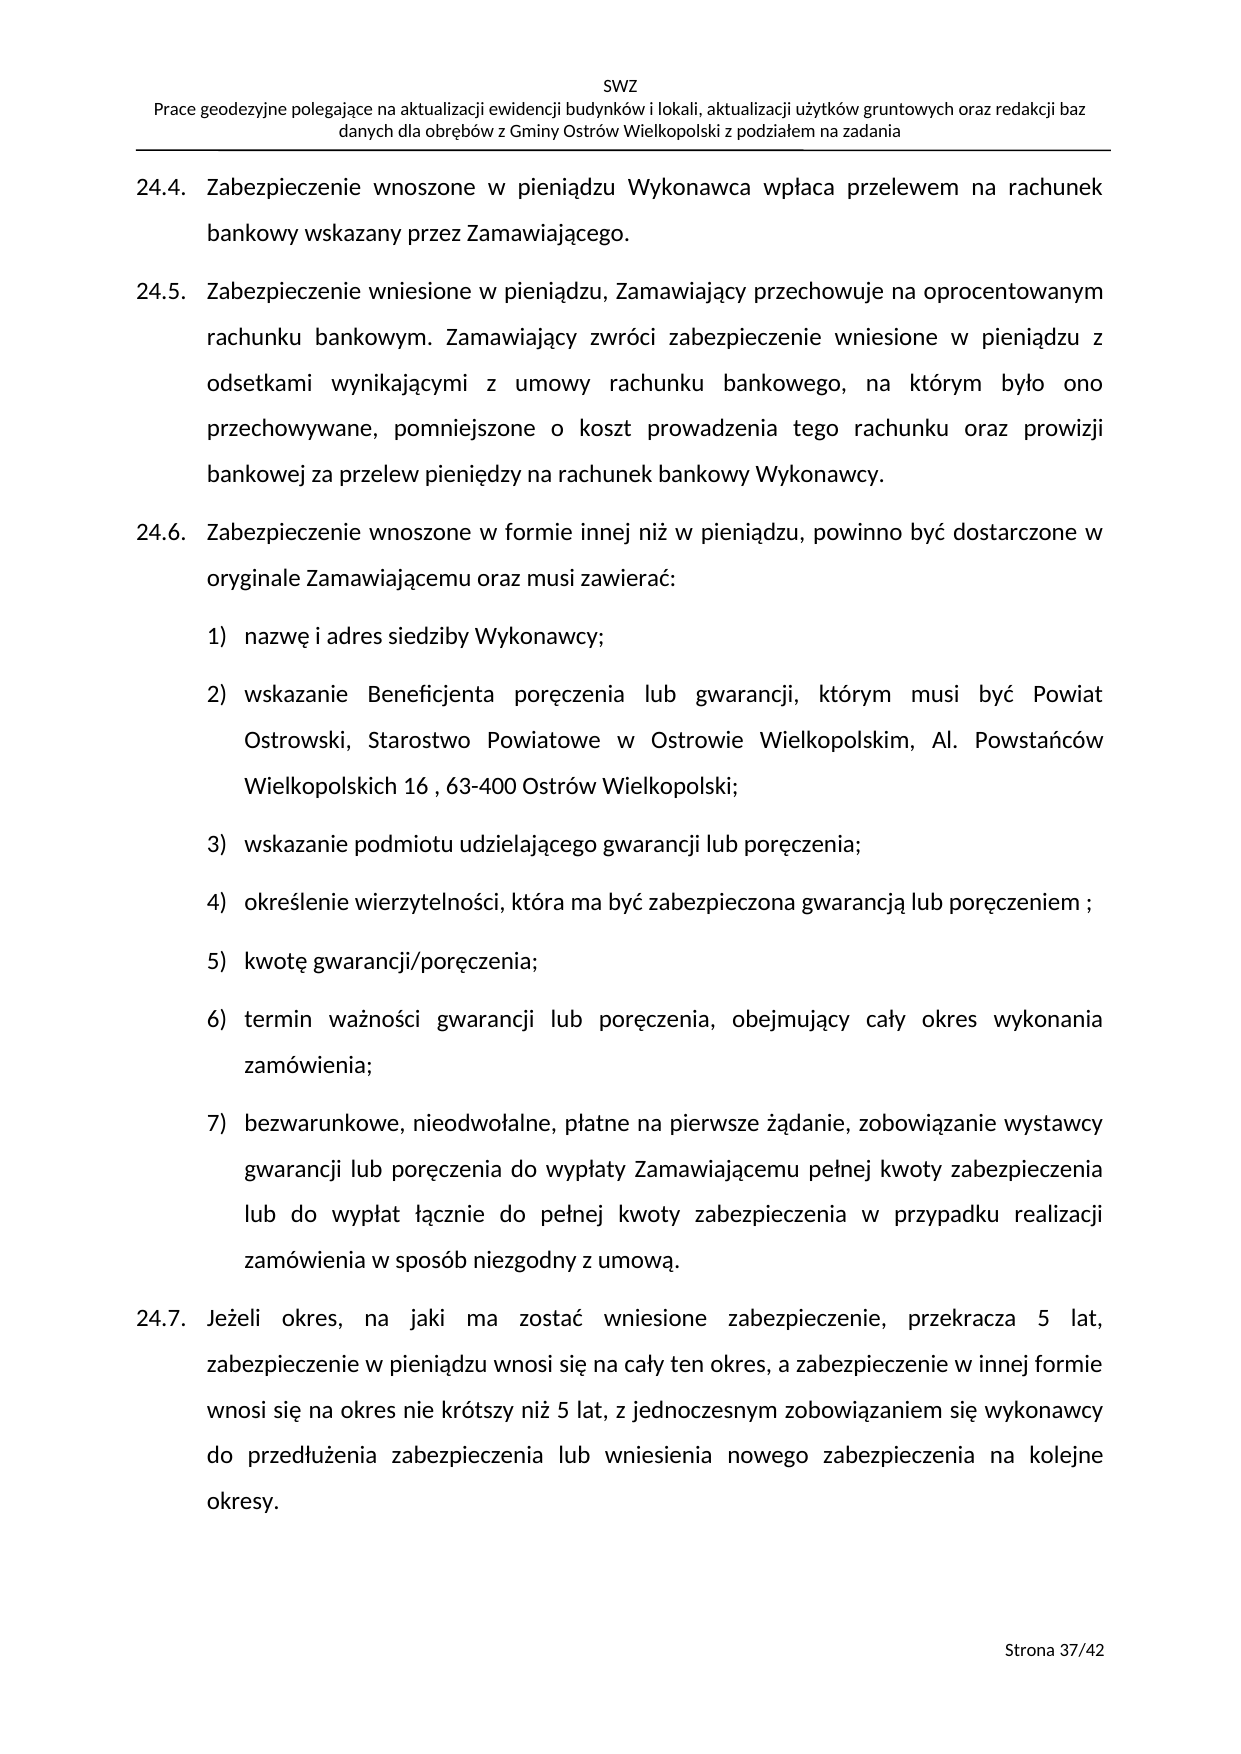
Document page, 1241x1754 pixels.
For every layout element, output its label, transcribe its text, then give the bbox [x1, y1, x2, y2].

subtitle Zabezpieczenie wniesione w pieniądzu, Zamawiający przechowuje na oprocentowanym rachunku bankowym. Zamawiający zwróci zabezpieczenie wniesione w pieniądzu z odsetkami wynikającymi z umowy rachunku bankowego, na którym było ono przechowywane, pomniejszone o koszt prowadzenia tego rachunku oraz prowizji bankowej za przelew pieniędzy na rachunek bankowy Wykonawcy. [136, 275, 1104, 489]
subtitle wskazanie Beneficjenta poręczenia lub gwarancji, którym musi być Powiat Ostrowski, Starostwo Powiatowe w Ostrowie Wielkopolskim, Al. Powstańców Wielkopolskich 16 , 63-400 Ostrów Wielkopolski; [207, 679, 1104, 801]
subtitle bezwarunkowe, nieodwołalne, płatne na pierwsze żądanie, zobowiązanie wystawcy gwarancji lub poręczenia do wypłaty Zamawiającemu pełnej kwoty zabezpieczenia lub do wypłat łącznie do pełnej kwoty zabezpieczenia w przypadku realizacji zamówienia w sposób niezgodny z umową. [207, 1107, 1104, 1275]
subtitle Zabezpieczenie wnoszone w pieniądzu Wykonawca wpłaca przelewem na rachunek bankowy wskazany przez Zamawiającego. [136, 171, 1104, 248]
subtitle termin ważności gwarancji lub poręczenia, obejmujący cały okres wykonania zamówienia; [207, 1003, 1104, 1079]
subtitle nazwę i adres siedziby Wykonawcy; [207, 620, 1104, 651]
subtitle określenie wierzytelności, która ma być zabezpieczona gwarancją lub poręczeniem ; [207, 887, 1104, 917]
subtitle kwotę gwarancji/poręczenia; [207, 945, 1104, 975]
subtitle Jeżeli okres, na jaki ma zostać wniesione zabezpieczenie, przekracza 5 lat, zabezpieczenie w pieniądzu wnosi się na cały ten okres, a zabezpieczenie w innej formie wnosi się na okres nie krótszy niż 5 lat, z jednoczesnym zobowiązaniem się wykonawcy do przedłużenia zabezpieczenia lub wniesienia nowego zabezpieczenia na kolejne okresy. [136, 1302, 1104, 1516]
subtitle Zabezpieczenie wnoszone w formie innej niż w pieniądzu, powinno być dostarczone w oryginale Zamawiającemu oraz musi zawierać: [136, 516, 1104, 593]
subtitle wskazanie podmiotu udzielającego gwarancji lub poręczenia; [207, 828, 1104, 859]
